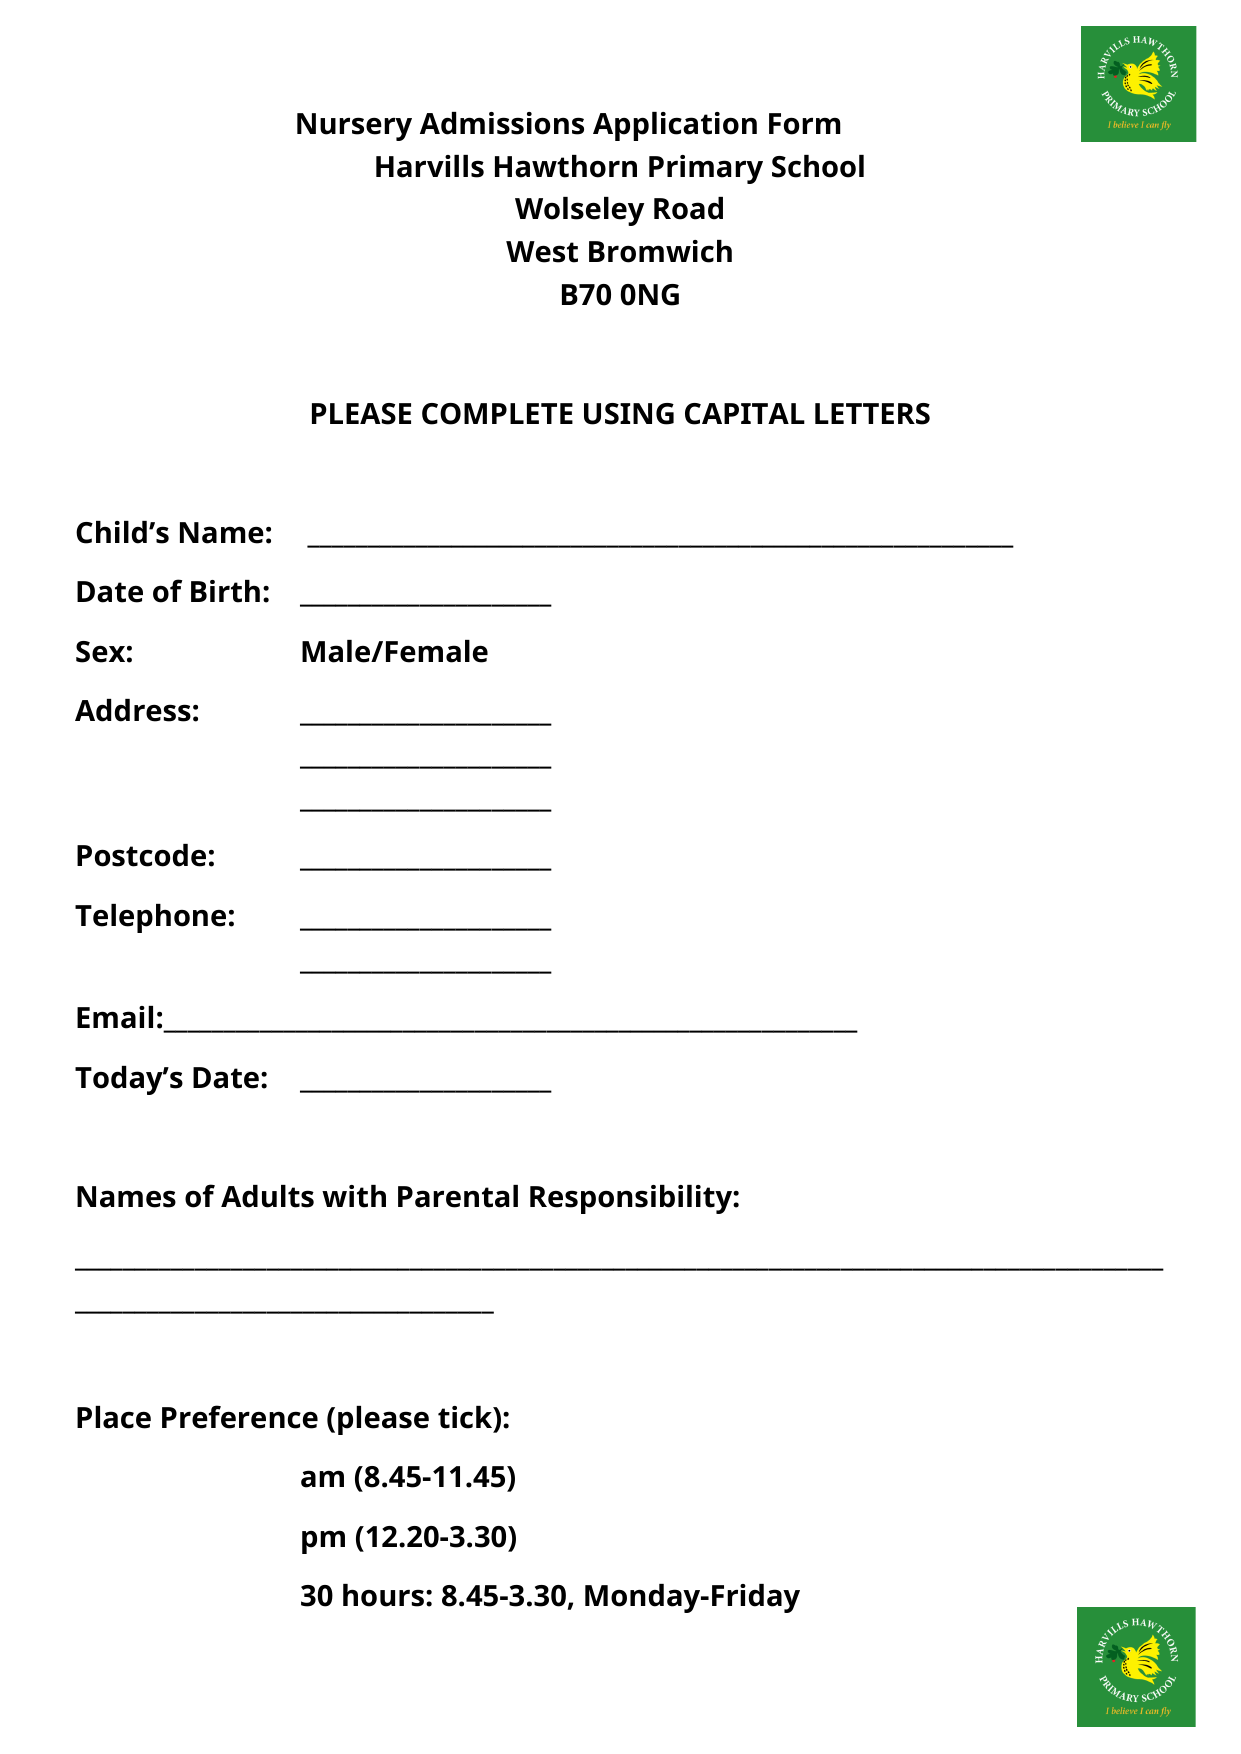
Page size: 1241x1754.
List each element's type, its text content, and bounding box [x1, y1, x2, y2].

text Names of Adults with Parental Responsibility: [75, 1176, 1165, 1216]
text Place Preference (please tick): [75, 1397, 1165, 1437]
text Telephone: _____________________ _____________________ [75, 895, 1165, 978]
text Child’s Name: ___________________________________________________________ [75, 512, 1165, 552]
text Today’s Date: _____________________ [75, 1057, 1165, 1097]
text am (8.45-11.45) [75, 1457, 1165, 1496]
text ______________________________________________________________________________________________________________________________ [75, 1235, 1165, 1318]
text Address: _____________________ _____________________ _____________________ [75, 691, 1165, 816]
text Nursery Admissions Application Form Harvills Hawthorn Primary School Wolseley Road West Bromwich B70 0NG [75, 103, 1165, 314]
text PLEASE COMPLETE USING CAPITAL LETTERS [75, 393, 1165, 433]
text 30 hours: 8.45-3.30, Monday-Friday [300, 1576, 1165, 1615]
text Email:__________________________________________________________ [75, 997, 1165, 1037]
text Date of Birth: _____________________ [75, 572, 1165, 611]
text pm (12.20-3.30) [75, 1516, 1165, 1556]
text Sex: Male/Female [75, 631, 1165, 671]
picture [1077, 1607, 1196, 1727]
picture [1081, 26, 1197, 142]
text Postcode: _____________________ [75, 836, 1165, 875]
